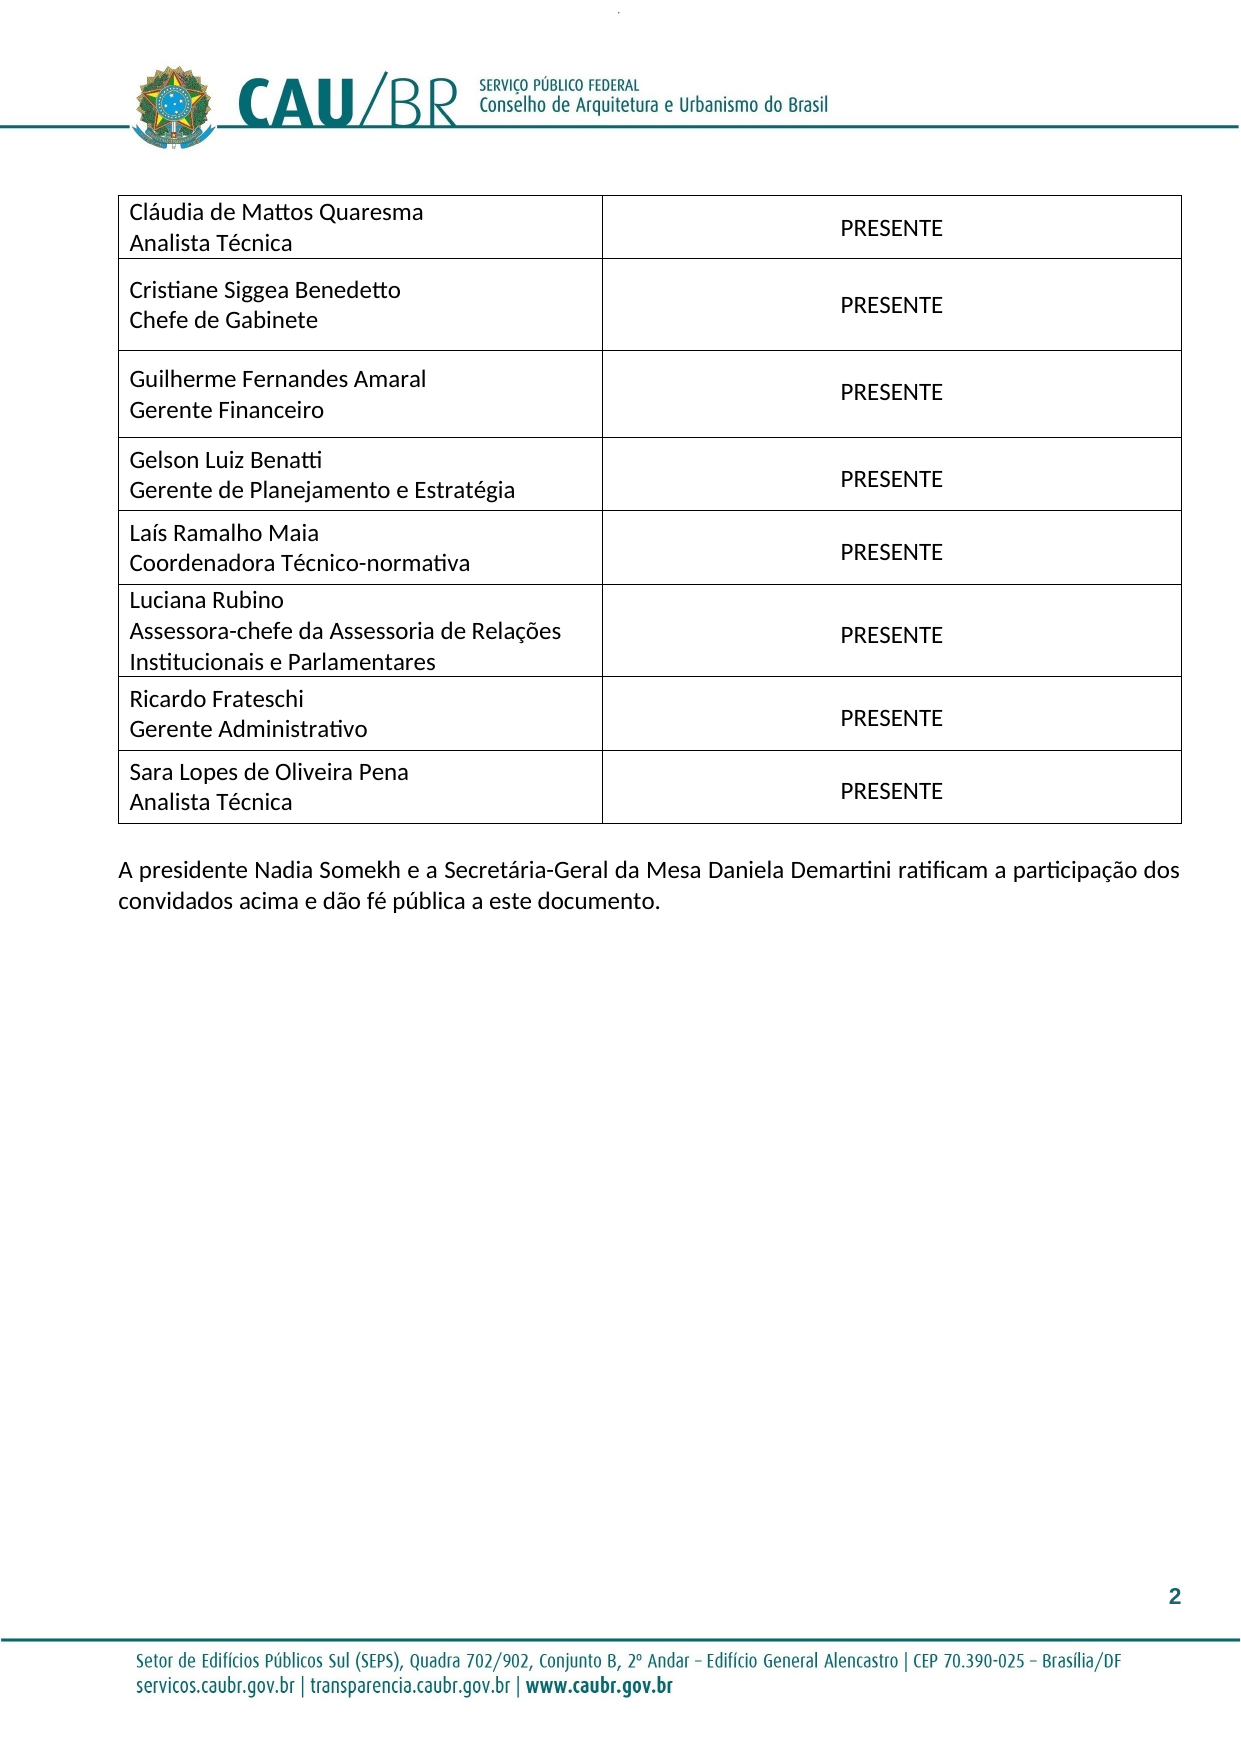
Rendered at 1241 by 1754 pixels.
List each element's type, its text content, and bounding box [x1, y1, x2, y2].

table_cell PRESENTE [603, 585, 1181, 676]
table_cell PRESENTE [603, 677, 1181, 749]
picture [0, 1633, 1241, 1752]
table_cell Sara Lopes de Oliveira Pena Analista Técnica [119, 751, 602, 823]
table_cell Cláudia de Mattos Quaresma Analista Técnica [119, 196, 602, 257]
table_cell Laís Ramalho Maia Coordenadora Técnico-normativa [119, 511, 602, 584]
table_cell Guilherme Fernandes Amaral Gerente Financeiro [119, 351, 602, 437]
table_cell PRESENTE [603, 438, 1181, 510]
table_cell PRESENTE [603, 511, 1181, 584]
table_cell Luciana Rubino Assessora-chefe da Assessoria de Relações Institucionais e Parlamentares [119, 585, 602, 676]
table_cell PRESENTE [603, 259, 1181, 350]
table_cell Ricardo Frateschi Gerente Administrativo [119, 677, 602, 749]
table_cell PRESENTE [603, 351, 1181, 437]
table_cell Gelson Luiz Benatti Gerente de Planejamento e Estratégia [119, 438, 602, 510]
picture [0, 2, 1241, 181]
table_cell Cristiane Siggea Benedetto Chefe de Gabinete [119, 259, 602, 350]
table_cell PRESENTE [603, 751, 1181, 823]
text A presidente Nadia Somekh e a Secretária-Geral da Mesa Daniela Demartini ratificam a participação dos convidados acima e dão fé pública a este documento. [118, 854, 1181, 915]
table_cell PRESENTE [603, 196, 1181, 257]
